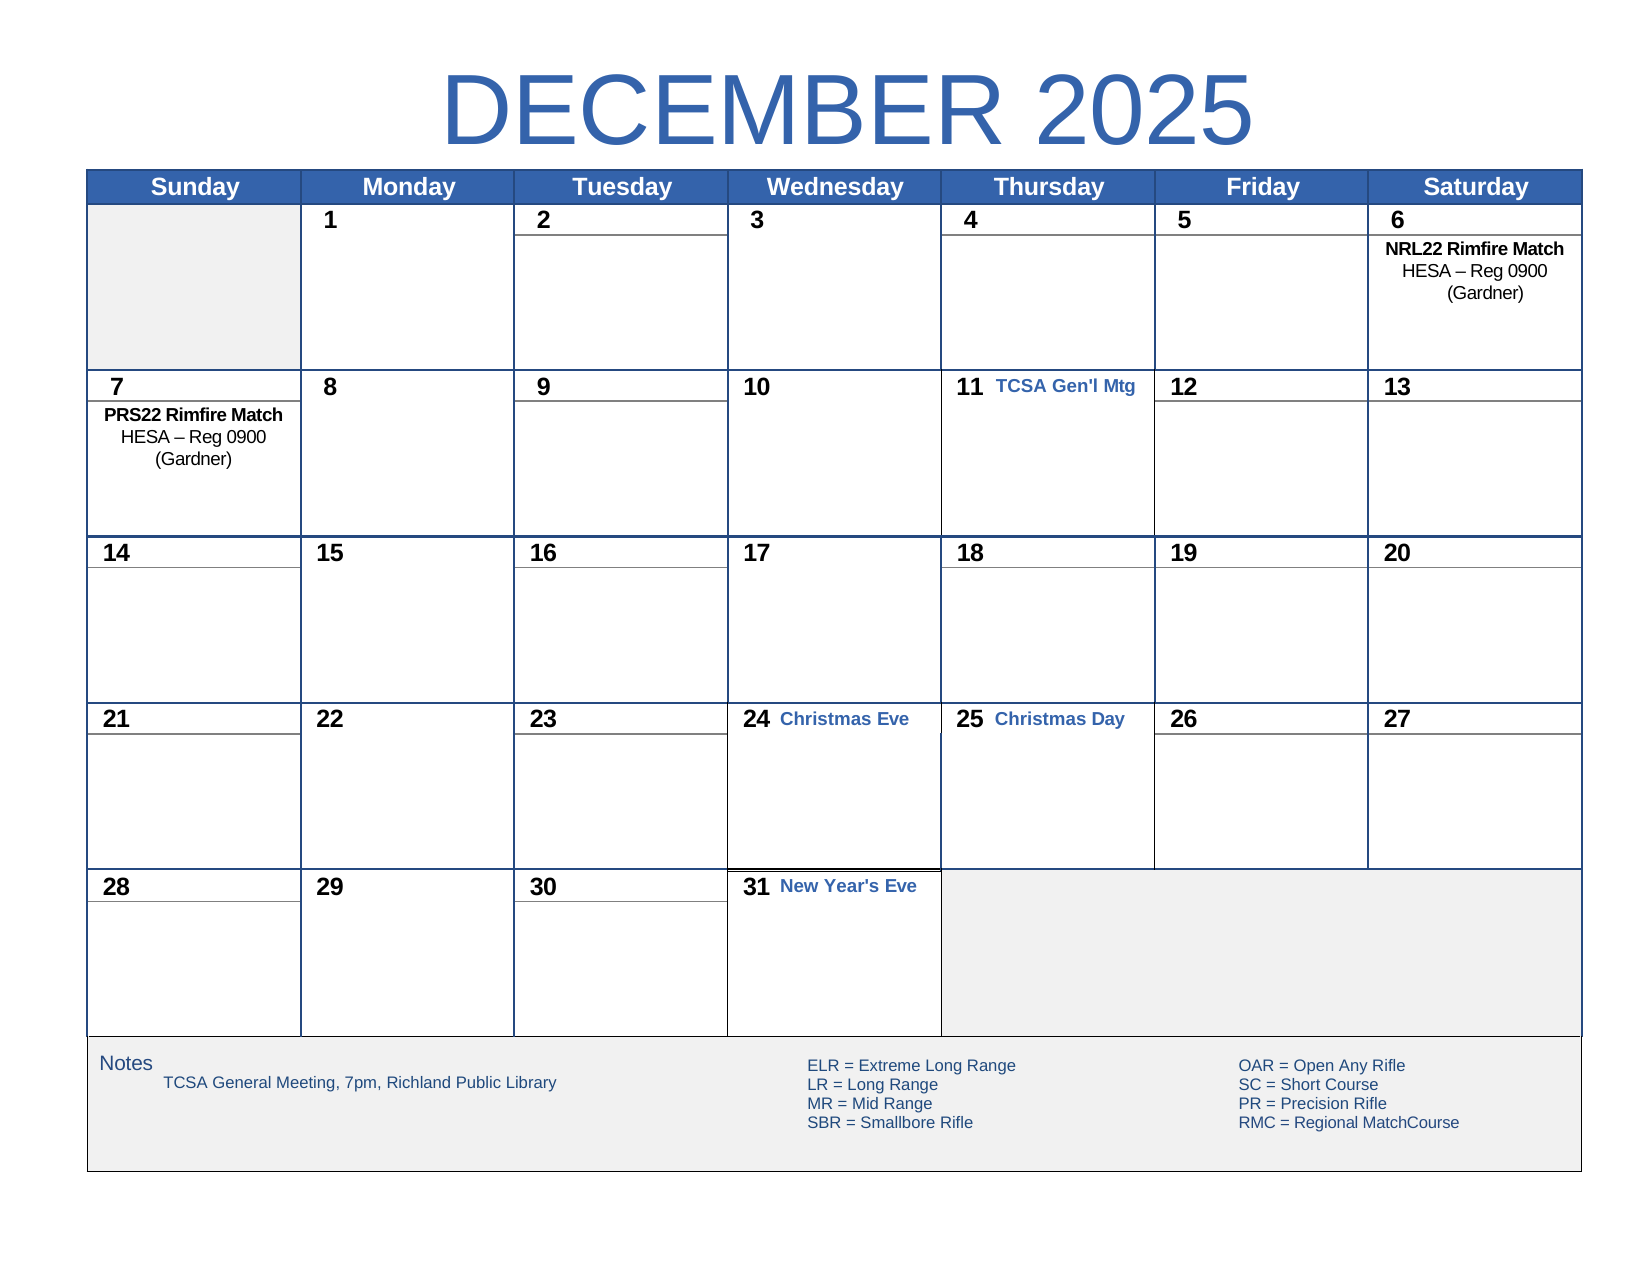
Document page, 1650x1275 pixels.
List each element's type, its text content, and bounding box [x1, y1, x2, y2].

table_cell 10 [729, 371, 941, 400]
table_header Monday [302, 171, 513, 203]
table_cell [942, 400, 1154, 535]
table_cell 31 [728, 872, 779, 901]
table_cell Christmas Day [992, 704, 1154, 733]
table_cell 27 [1369, 704, 1581, 733]
table_cell [515, 570, 727, 702]
table_cell PRS22 Rimfire Match HESA – Reg 0900 (Gardner) [88, 404, 300, 535]
table_cell 8 [302, 371, 513, 535]
table_cell 5 [1156, 205, 1367, 234]
table_header Wednesday [729, 171, 940, 203]
table_cell 21 [88, 704, 300, 733]
table_cell 19 [1156, 538, 1367, 567]
table_header Saturday [1369, 171, 1581, 203]
table_header Tuesday [515, 171, 727, 203]
table_cell [1156, 570, 1367, 702]
table_cell [942, 733, 1154, 868]
table_cell 29 [302, 870, 513, 1036]
table_cell [1369, 404, 1581, 535]
table_cell [88, 570, 300, 702]
table_cell [1155, 737, 1367, 868]
table_cell New Year's Eve [779, 872, 941, 901]
table_cell [88, 737, 300, 868]
table_cell 18 [942, 538, 1154, 567]
text DECEMBER 2025 [75, 51, 1620, 166]
table_cell [515, 237, 727, 369]
table_cell [515, 404, 727, 535]
table_cell [1155, 404, 1367, 535]
table_cell Notes TCSA General Meeting, 7pm, Richland Public Library [88, 1037, 731, 1171]
table_cell 1 [302, 205, 513, 369]
table_cell NRL22 Rimfire Match HESA – Reg 0900 (Gardner) [1369, 237, 1581, 369]
table_cell [729, 234, 940, 369]
table_cell 26 [1155, 704, 1367, 733]
table_cell OAR = Open Any Rifle SC = Short Course PR = Precision Rifle RMC = Regional MatchCourse [1162, 1036, 1581, 1171]
table_cell [1369, 570, 1581, 702]
table_header Thursday [942, 171, 1154, 203]
table_cell 20 [1369, 538, 1581, 567]
table_cell 13 [1369, 371, 1581, 400]
table_cell 4 [942, 205, 1154, 234]
table_cell [515, 904, 727, 1036]
table_cell [88, 205, 300, 369]
table_cell [515, 737, 727, 868]
table_cell 7 [88, 371, 300, 400]
table_cell [1156, 237, 1367, 369]
table_cell 3 [729, 205, 940, 234]
table_cell 25 [942, 704, 992, 733]
table_cell [728, 901, 941, 1036]
table_cell 30 [515, 870, 727, 901]
table_cell 28 [88, 870, 300, 901]
table_cell 24 [728, 704, 779, 733]
table_cell TCSA Gen'l Mtg [992, 371, 1154, 400]
table_cell 17 [729, 538, 940, 567]
table_cell 16 [515, 538, 727, 567]
table_cell 14 [88, 538, 300, 567]
table_cell [728, 733, 940, 868]
table_cell [729, 567, 940, 702]
table_cell [942, 870, 1581, 1036]
table_cell 22 [302, 704, 513, 868]
table_cell [942, 237, 1154, 369]
table_cell 15 [302, 538, 513, 702]
table_cell [729, 400, 941, 535]
table_cell [942, 570, 1154, 702]
table_cell 23 [515, 704, 727, 733]
table_cell 6 [1369, 205, 1581, 234]
table_cell 11 [942, 371, 992, 400]
table_cell 2 [515, 205, 727, 234]
table_cell 12 [1155, 371, 1367, 400]
table_cell [1369, 737, 1581, 868]
table_cell Christmas Eve [779, 704, 941, 733]
table_header Friday [1156, 171, 1367, 203]
table_cell 9 [515, 371, 727, 400]
table_header Sunday [88, 171, 300, 203]
table_cell ELR = Extreme Long Range LR = Long Range MR = Mid Range SBR = Smallbore Rifle [731, 1037, 1162, 1171]
table_cell [88, 904, 300, 1036]
